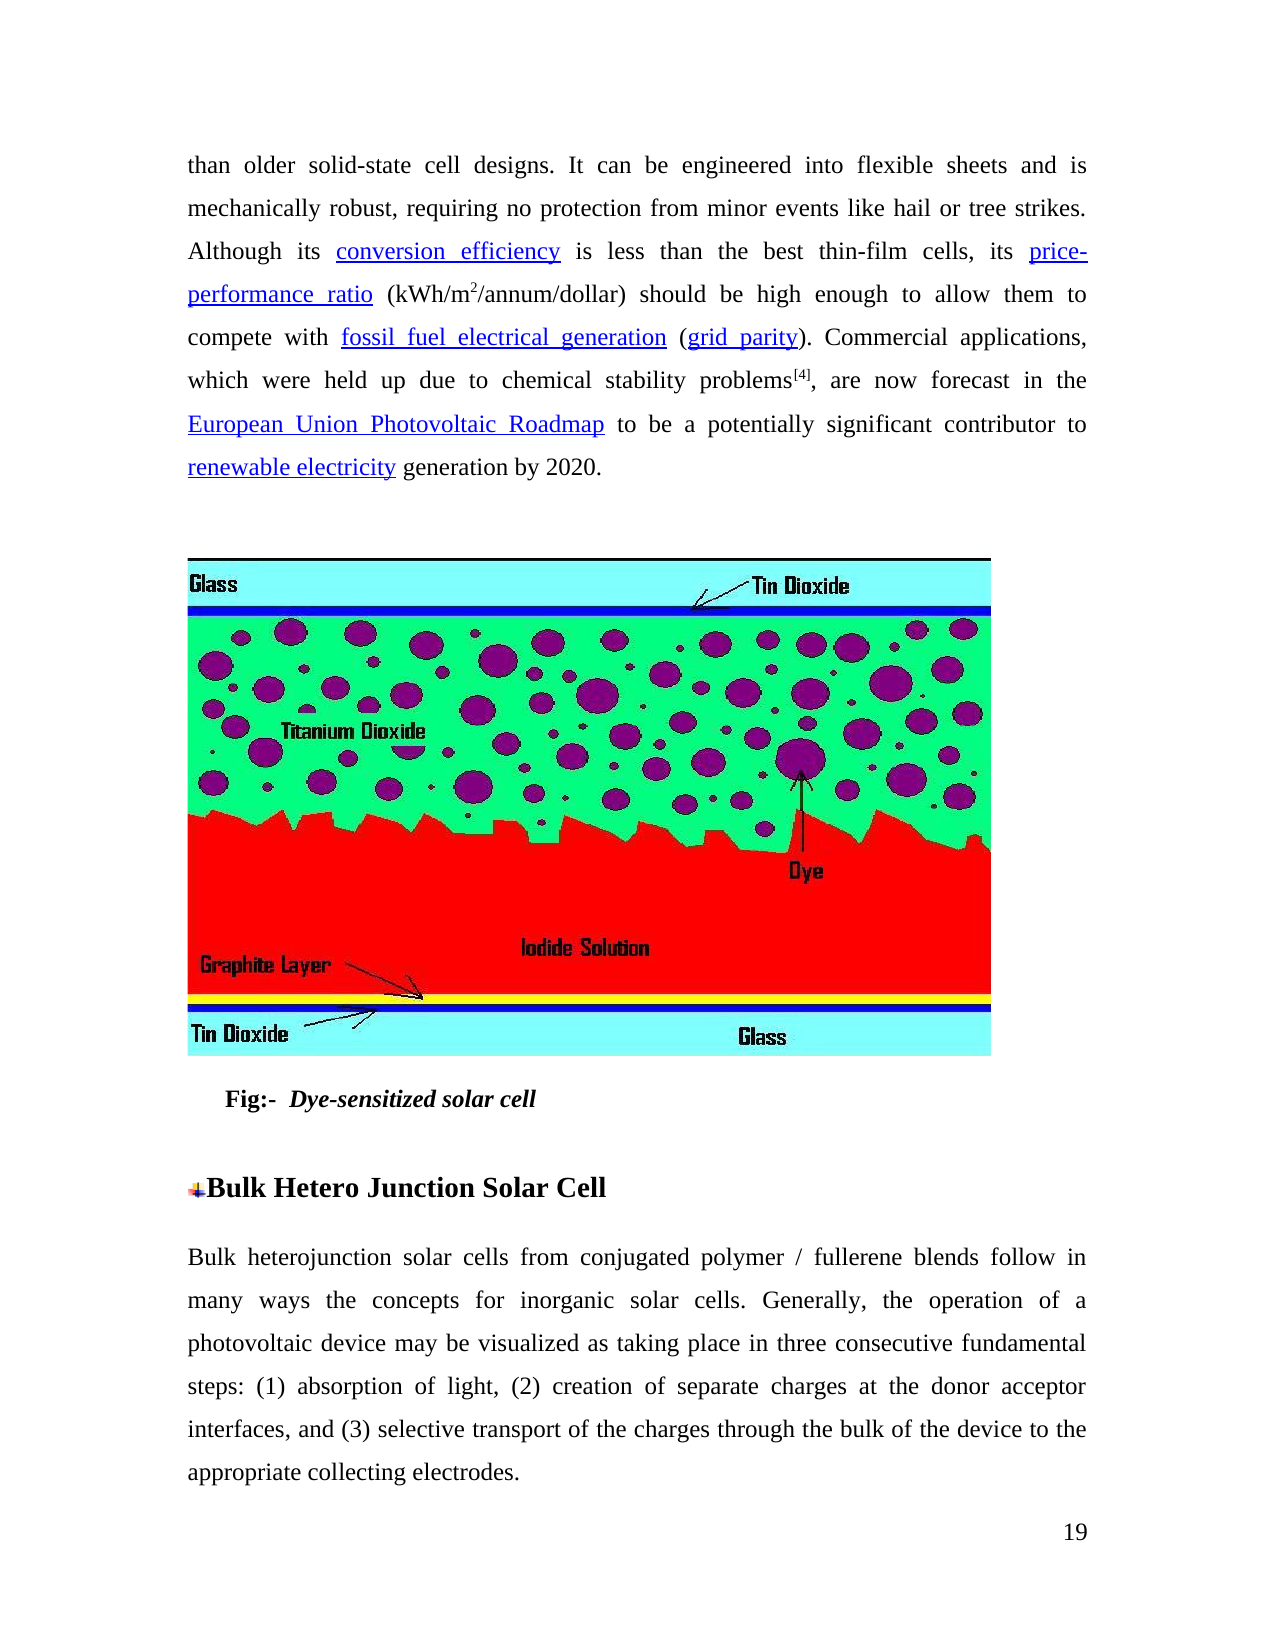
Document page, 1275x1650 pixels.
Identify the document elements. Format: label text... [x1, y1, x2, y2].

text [187, 150, 1087, 481]
picture [188, 1181, 206, 1198]
list Bulk Hetero Junction Solar Cell [187, 1171, 1087, 1204]
text Fig:- Dye-sensitized solar cell [225, 1084, 1087, 1113]
text Bulk heterojunction solar cells from conjugated polymer / fullerene blends follow in many ways the concepts for inorganic solar cells. Generally, the operation of a photovoltaic device may be visualized as taking place in three consecutive fundamental steps: (1) absorption of light, (2) creation of separate charges at the donor acceptor interfaces, and (3) selective transport of the charges through the bulk of the device to the appropriate collecting electrodes. [187, 1242, 1087, 1486]
picture [187, 558, 995, 1060]
